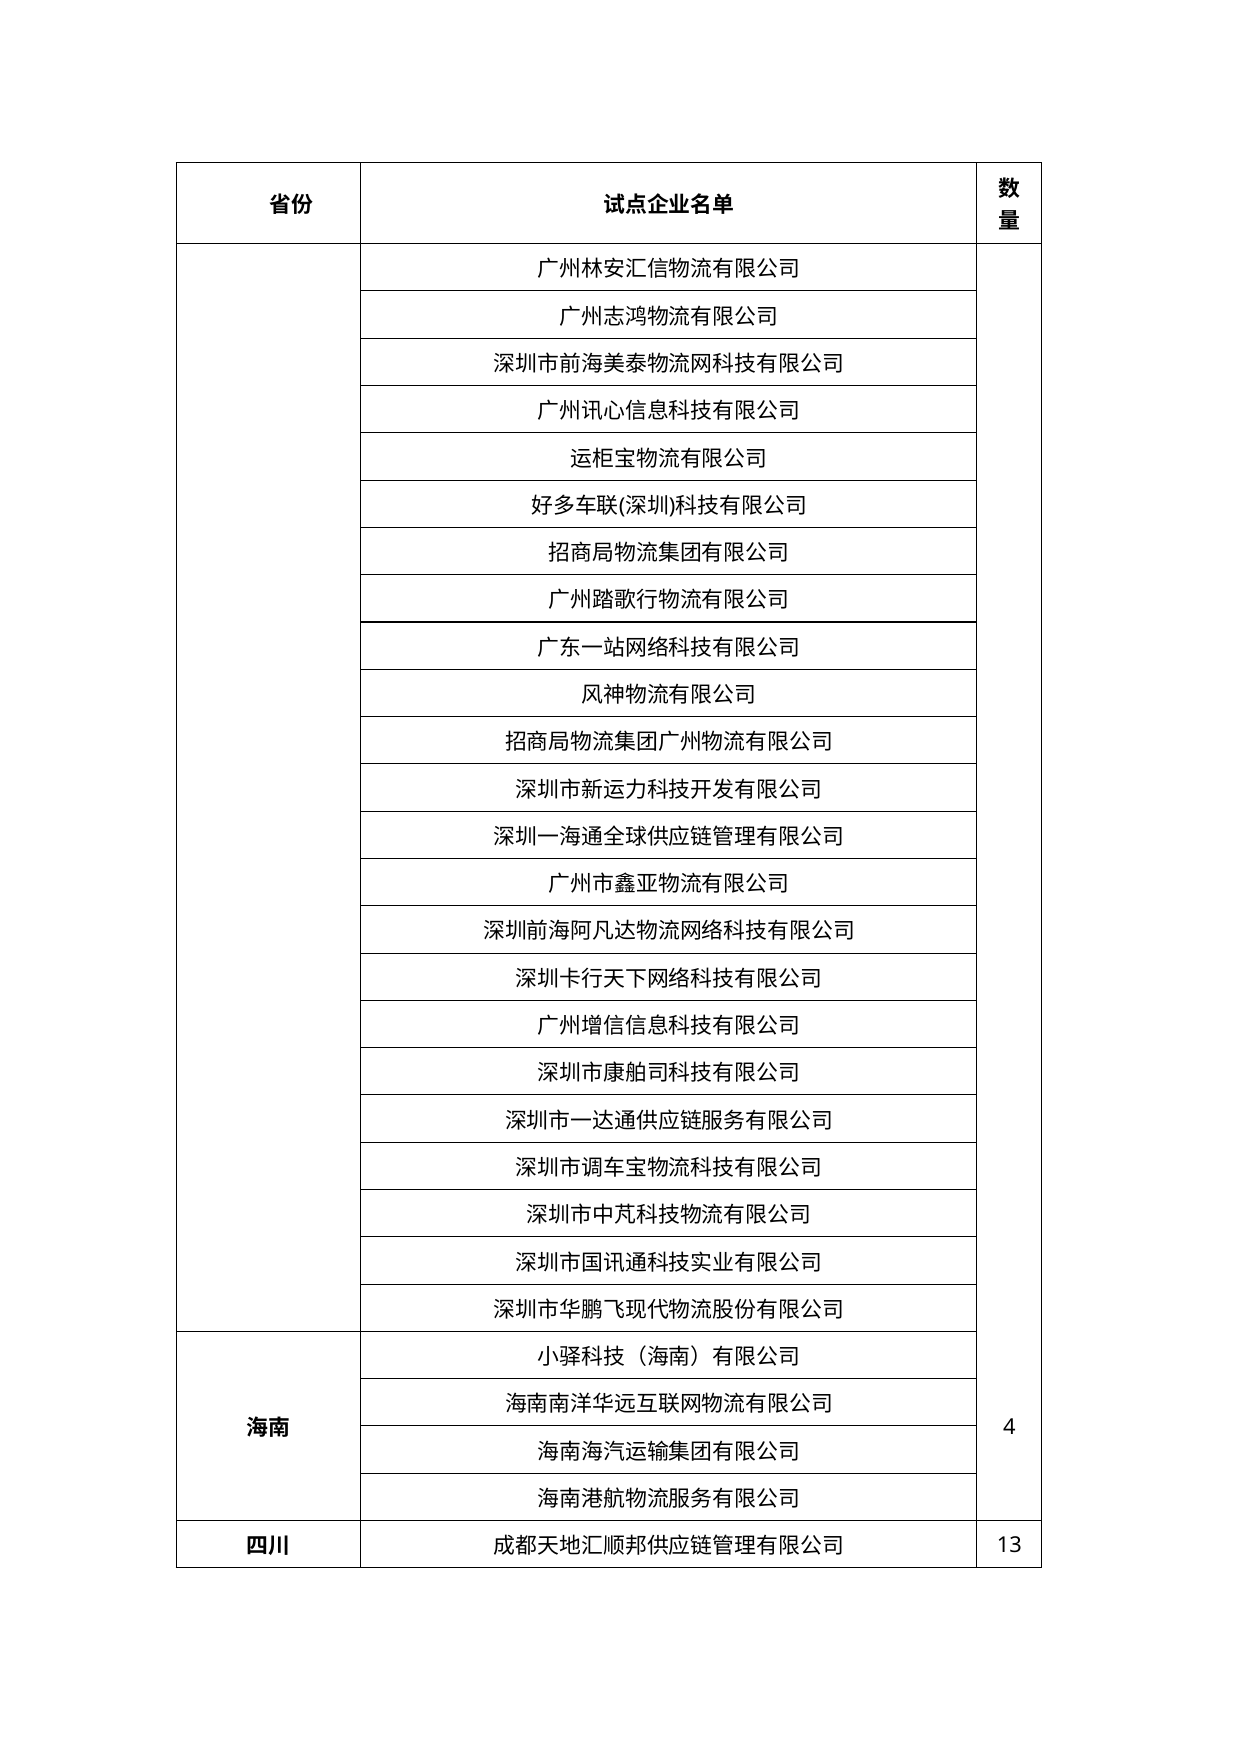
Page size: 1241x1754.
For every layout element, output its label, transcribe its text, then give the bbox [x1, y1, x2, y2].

table_cell 四川 [177, 1521, 360, 1567]
table_cell 运柜宝物流有限公司 [361, 433, 976, 479]
table_cell 好多车联(深圳)科技有限公司 [361, 481, 976, 527]
table_cell 深圳卡行天下网络科技有限公司 [361, 954, 976, 1000]
table_header 数量 [977, 163, 1041, 243]
table_cell 深圳市国讯通科技实业有限公司 [361, 1237, 976, 1283]
table_cell 广东一站网络科技有限公司 [361, 623, 976, 669]
table_cell 深圳一海通全球供应链管理有限公司 [361, 812, 976, 858]
table_cell 广州踏歌行物流有限公司 [361, 575, 976, 621]
table_cell 深圳市中芃科技物流有限公司 [361, 1190, 976, 1236]
table_cell 海南 [177, 1332, 360, 1520]
table_cell 4 [977, 1331, 1041, 1520]
table_header 试点企业名单 [361, 163, 976, 243]
table_cell 海南海汽运输集团有限公司 [361, 1426, 976, 1473]
table_cell 广州增信信息科技有限公司 [361, 1001, 976, 1047]
table_cell 海南港航物流服务有限公司 [361, 1474, 976, 1520]
table_cell 广州林安汇信物流有限公司 [361, 244, 976, 290]
table_cell 深圳市前海美泰物流网科技有限公司 [361, 339, 976, 385]
table_cell 招商局物流集团广州物流有限公司 [361, 717, 976, 763]
table_cell 成都天地汇顺邦供应链管理有限公司 [361, 1521, 976, 1567]
table_cell 风神物流有限公司 [361, 670, 976, 716]
table_cell 深圳市华鹏飞现代物流股份有限公司 [361, 1285, 976, 1331]
table_cell 深圳市康舶司科技有限公司 [361, 1048, 976, 1094]
table_cell 深圳前海阿凡达物流网络科技有限公司 [361, 906, 976, 952]
table_cell 广州讯心信息科技有限公司 [361, 386, 976, 432]
table_cell 小驿科技（海南）有限公司 [361, 1332, 976, 1378]
table_cell 深圳市新运力科技开发有限公司 [361, 764, 976, 811]
table_cell 13 [977, 1521, 1041, 1567]
table_cell 广州志鸿物流有限公司 [361, 291, 976, 338]
table_cell 招商局物流集团有限公司 [361, 528, 976, 574]
table_header 省份 [177, 163, 360, 243]
table_cell 深圳市调车宝物流科技有限公司 [361, 1143, 976, 1189]
table_cell 广州市鑫亚物流有限公司 [361, 859, 976, 905]
table_cell 海南南洋华远互联网物流有限公司 [361, 1379, 976, 1425]
table_cell 深圳市一达通供应链服务有限公司 [361, 1095, 976, 1142]
